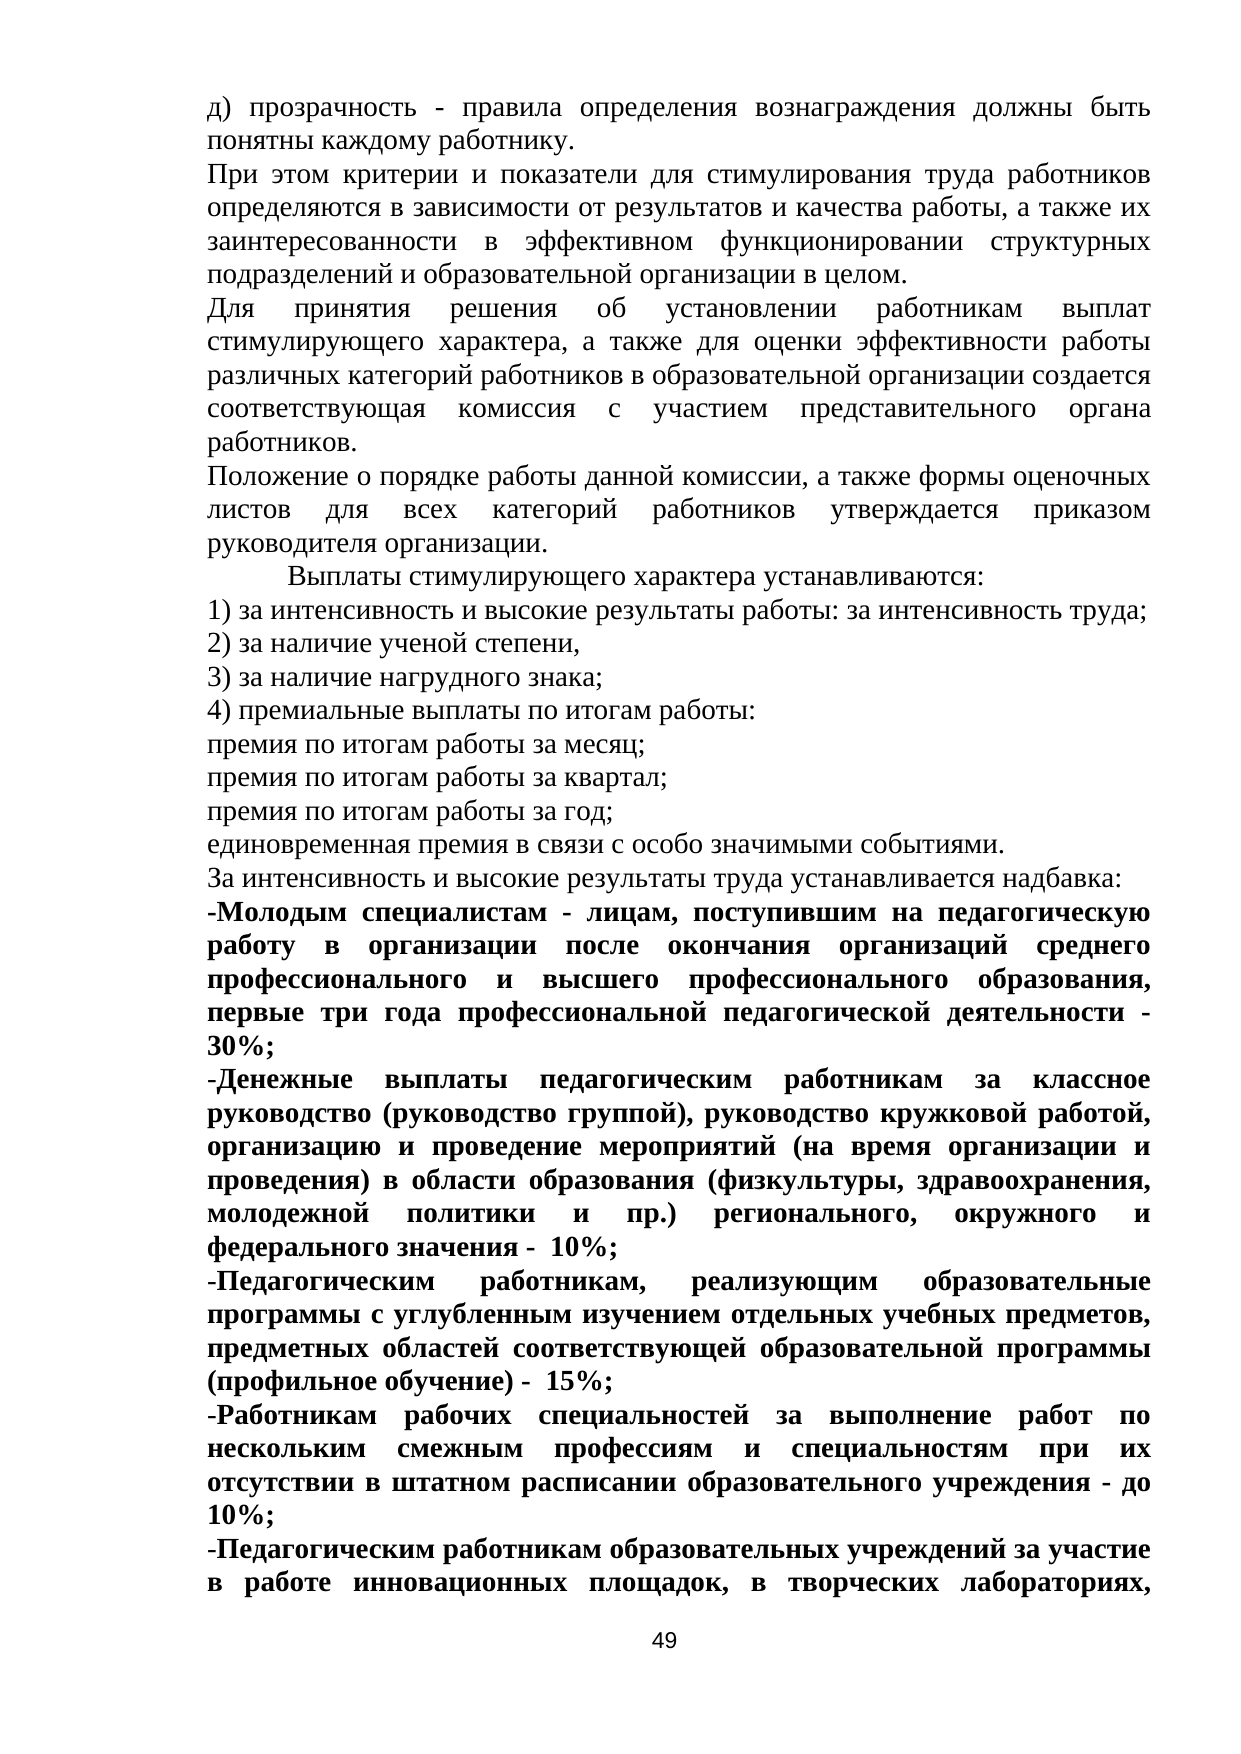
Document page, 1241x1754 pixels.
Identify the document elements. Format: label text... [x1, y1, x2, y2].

text Для принятия решения об установлении работникам выплат стимулирующего характера, а также для оценки эффективности работы различных категорий работников в образовательной организации создается соответствующая комиссия с участием представительного органа работников. [207, 290, 1152, 458]
text премия по итогам работы за месяц; [207, 726, 1152, 759]
text Выплаты стимулирующего характера устанавливаются: [207, 558, 1152, 592]
text -Педагогическим работникам, реализующим образовательные программы с углубленным изучением отдельных учебных предметов, предметных областей соответствующей образовательной программы (профильное обучение) - 15%; [207, 1263, 1152, 1397]
text -Молодым специалистам - лицам, поступившим на педагогическую работу в организации после окончания организаций среднего профессионального и высшего профессионального образования, первые три года профессиональной педагогической деятельности - 30%; [207, 894, 1152, 1061]
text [207, 1531, 1152, 1598]
text 1) за интенсивность и высокие результаты работы: за интенсивность труда; [207, 592, 1152, 625]
text премия по итогам работы за год; [207, 793, 1152, 827]
text премия по итогам работы за квартал; [207, 759, 1152, 793]
text 3) за наличие нагрудного знака; [207, 659, 1152, 692]
text 2) за наличие ученой степени, [207, 625, 1152, 659]
text 4) премиальные выплаты по итогам работы: [207, 692, 1152, 726]
text -Денежные выплаты педагогическим работникам за классное руководство (руководство группой), руководство кружковой работой, организацию и проведение мероприятий (на время организации и проведения) в области образования (физкультуры, здравоохранения, молодежной политики и пр.) регионального, окружного и федерального значения - 10%; [207, 1061, 1152, 1263]
text единовременная премия в связи с особо значимыми событиями. [207, 827, 1152, 860]
text д) прозрачность - правила определения вознаграждения должны быть понятны каждому работнику. [207, 89, 1152, 156]
text Положение о порядке работы данной комиссии, а также формы оценочных листов для всех категорий работников утверждается приказом руководителя организации. [207, 458, 1152, 558]
text За интенсивность и высокие результаты труда устанавливается надбавка: [207, 860, 1152, 894]
text При этом критерии и показатели для стимулирования труда работников определяются в зависимости от результатов и качества работы, а также их заинтересованности в эффективном функционировании структурных подразделений и образовательной организации в целом. [207, 156, 1152, 290]
text -Работникам рабочих специальностей за выполнение работ по нескольким смежным профессиям и специальностям при их отсутствии в штатном расписании образовательного учреждения - до 10%; [207, 1397, 1152, 1531]
